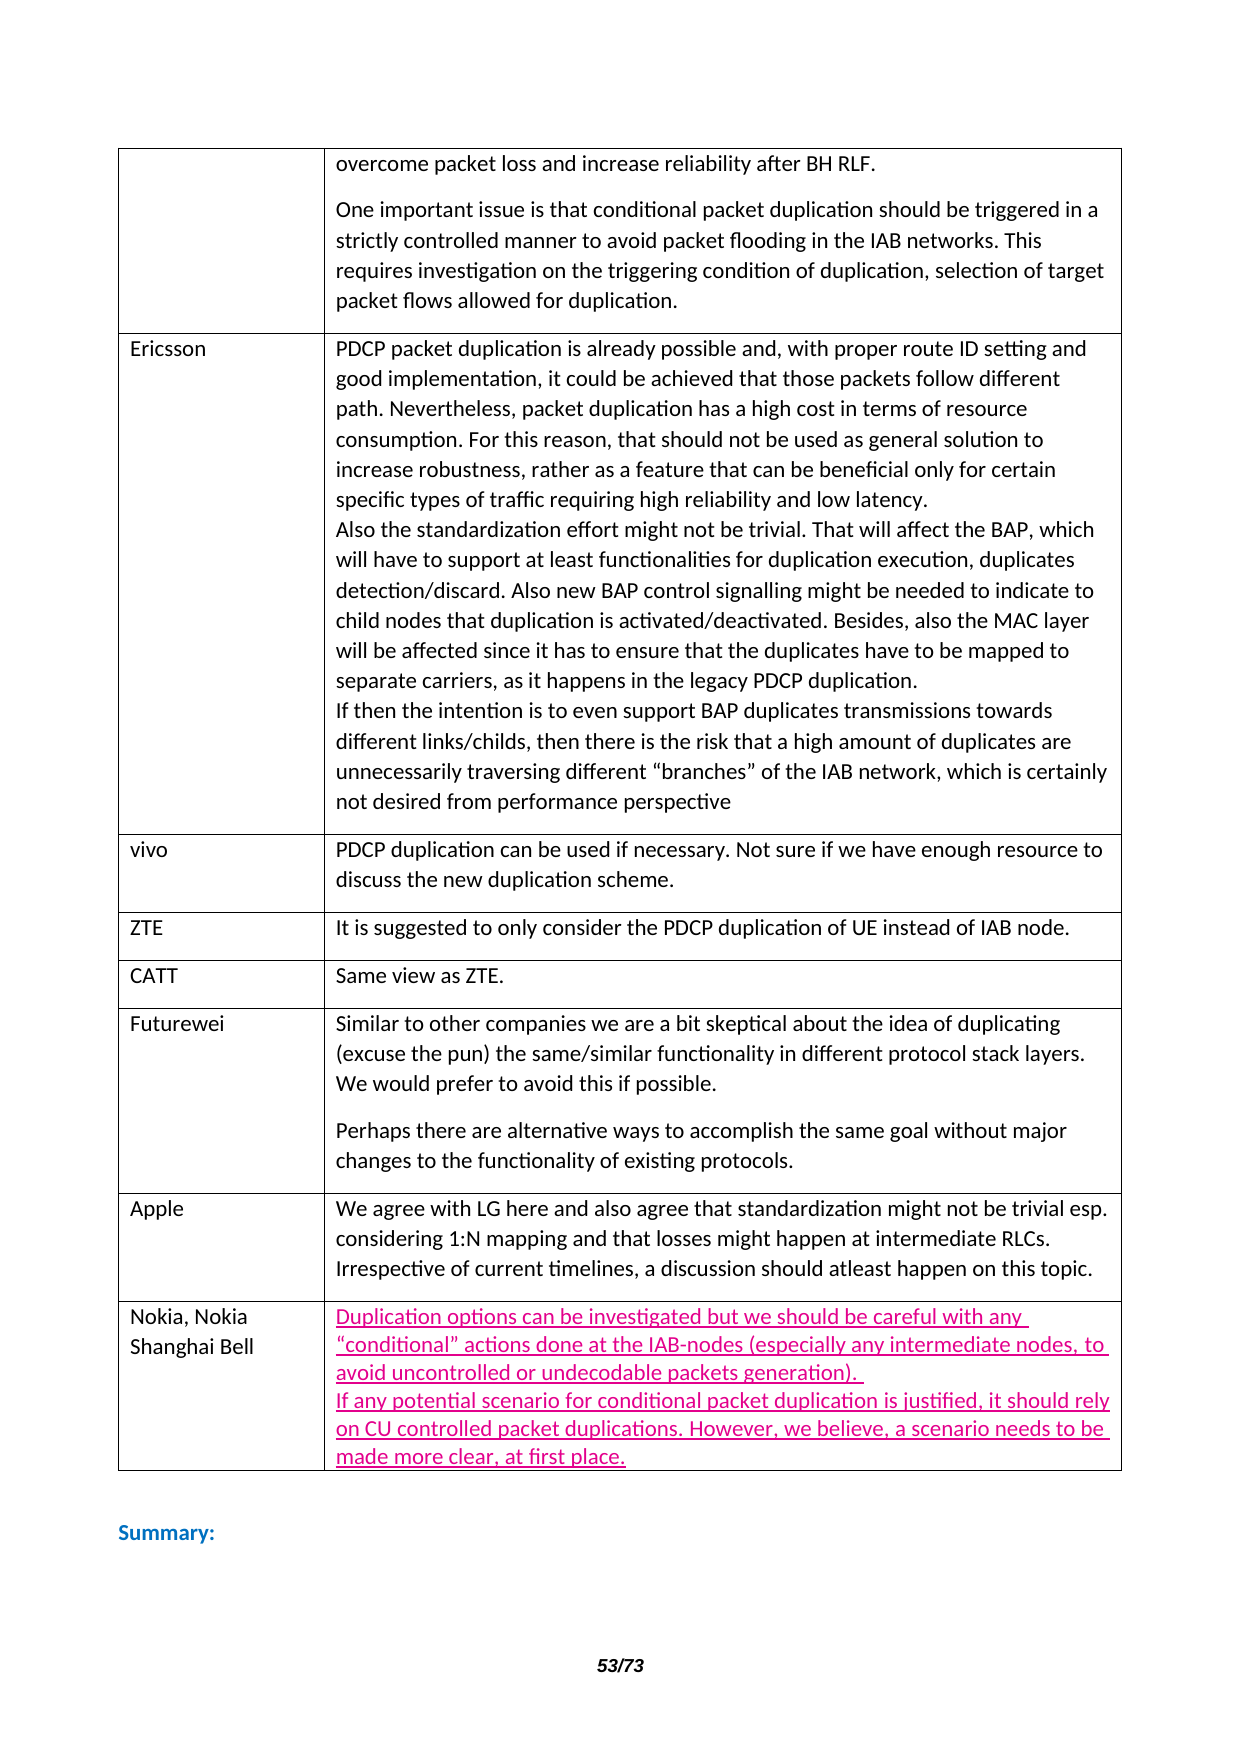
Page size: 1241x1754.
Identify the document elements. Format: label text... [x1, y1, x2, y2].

table_cell [119, 1302, 324, 1470]
table_cell [119, 334, 324, 834]
table_cell [325, 1009, 1121, 1193]
text Summary: [118, 1518, 1122, 1546]
table_cell vivo [119, 835, 324, 912]
table_cell [325, 149, 1121, 333]
table_cell [119, 913, 324, 960]
table_cell [119, 149, 324, 333]
table_cell [119, 961, 324, 1008]
table_cell [325, 961, 1121, 1008]
table_cell [325, 334, 1121, 834]
table_cell [119, 1194, 324, 1301]
table_cell PDCP duplication can be used if necessary. Not sure if we have enough resource to discuss the new duplication scheme. [325, 835, 1121, 912]
table_cell [325, 1194, 1121, 1301]
table_cell [325, 1302, 1121, 1470]
table_cell [325, 913, 1121, 960]
table_cell [119, 1009, 324, 1193]
